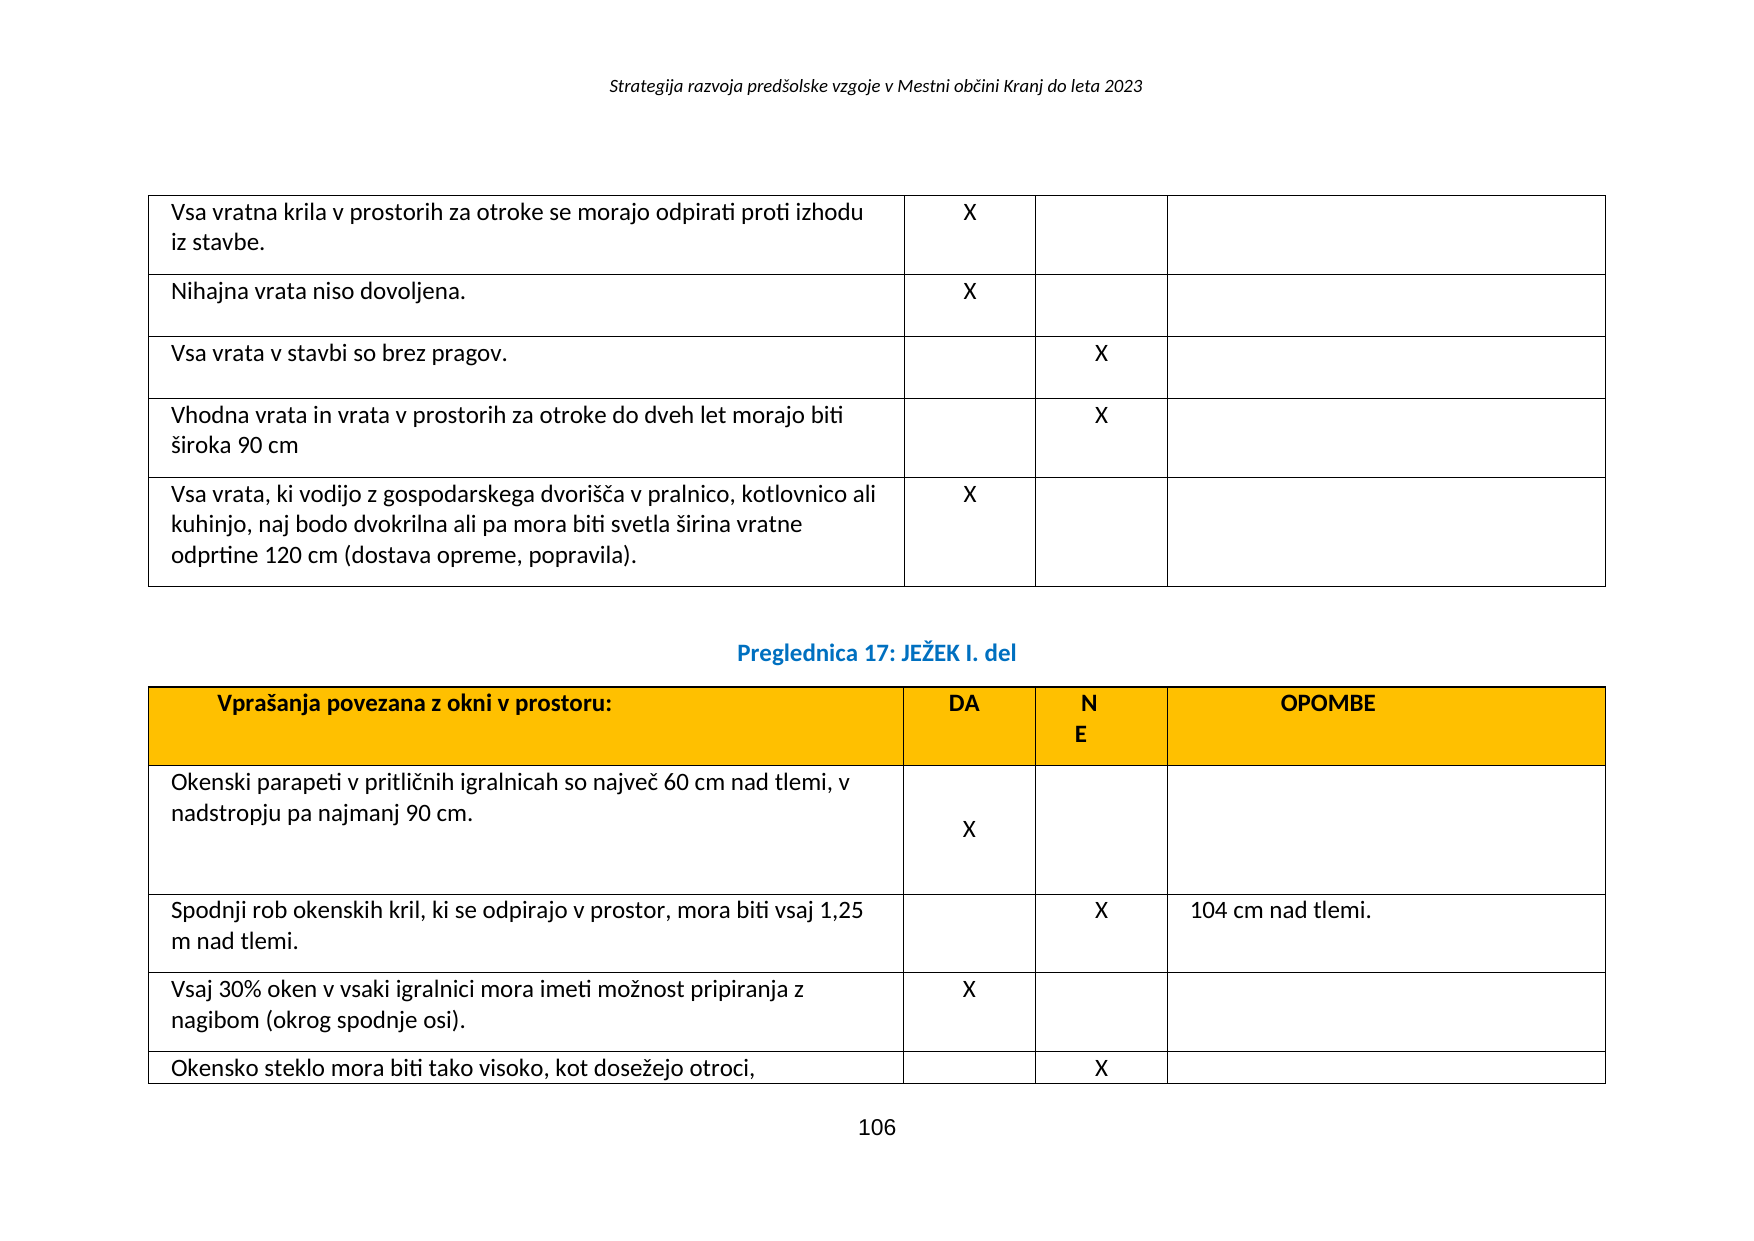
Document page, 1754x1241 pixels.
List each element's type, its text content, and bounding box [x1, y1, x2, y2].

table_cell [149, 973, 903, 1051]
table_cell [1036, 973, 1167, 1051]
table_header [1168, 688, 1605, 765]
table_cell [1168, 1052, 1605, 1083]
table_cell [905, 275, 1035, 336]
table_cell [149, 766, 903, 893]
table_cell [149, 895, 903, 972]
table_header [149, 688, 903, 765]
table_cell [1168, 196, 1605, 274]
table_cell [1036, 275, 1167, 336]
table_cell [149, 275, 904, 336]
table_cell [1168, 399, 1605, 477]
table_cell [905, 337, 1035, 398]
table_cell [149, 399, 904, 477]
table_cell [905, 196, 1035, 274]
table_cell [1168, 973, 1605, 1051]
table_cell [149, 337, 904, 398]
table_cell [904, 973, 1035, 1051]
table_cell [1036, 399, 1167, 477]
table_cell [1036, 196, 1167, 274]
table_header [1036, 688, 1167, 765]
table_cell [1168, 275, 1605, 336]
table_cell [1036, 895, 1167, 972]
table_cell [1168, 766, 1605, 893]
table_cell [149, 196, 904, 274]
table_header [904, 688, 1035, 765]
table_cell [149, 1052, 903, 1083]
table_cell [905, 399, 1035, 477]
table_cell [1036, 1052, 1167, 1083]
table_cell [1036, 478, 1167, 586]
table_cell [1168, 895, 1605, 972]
text Preglednica 17: JEŽEK I. del [148, 637, 1606, 667]
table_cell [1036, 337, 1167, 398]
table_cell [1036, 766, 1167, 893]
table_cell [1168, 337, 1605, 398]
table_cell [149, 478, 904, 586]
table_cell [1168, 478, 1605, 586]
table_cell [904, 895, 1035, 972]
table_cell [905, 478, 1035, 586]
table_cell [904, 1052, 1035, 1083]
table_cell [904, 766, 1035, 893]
